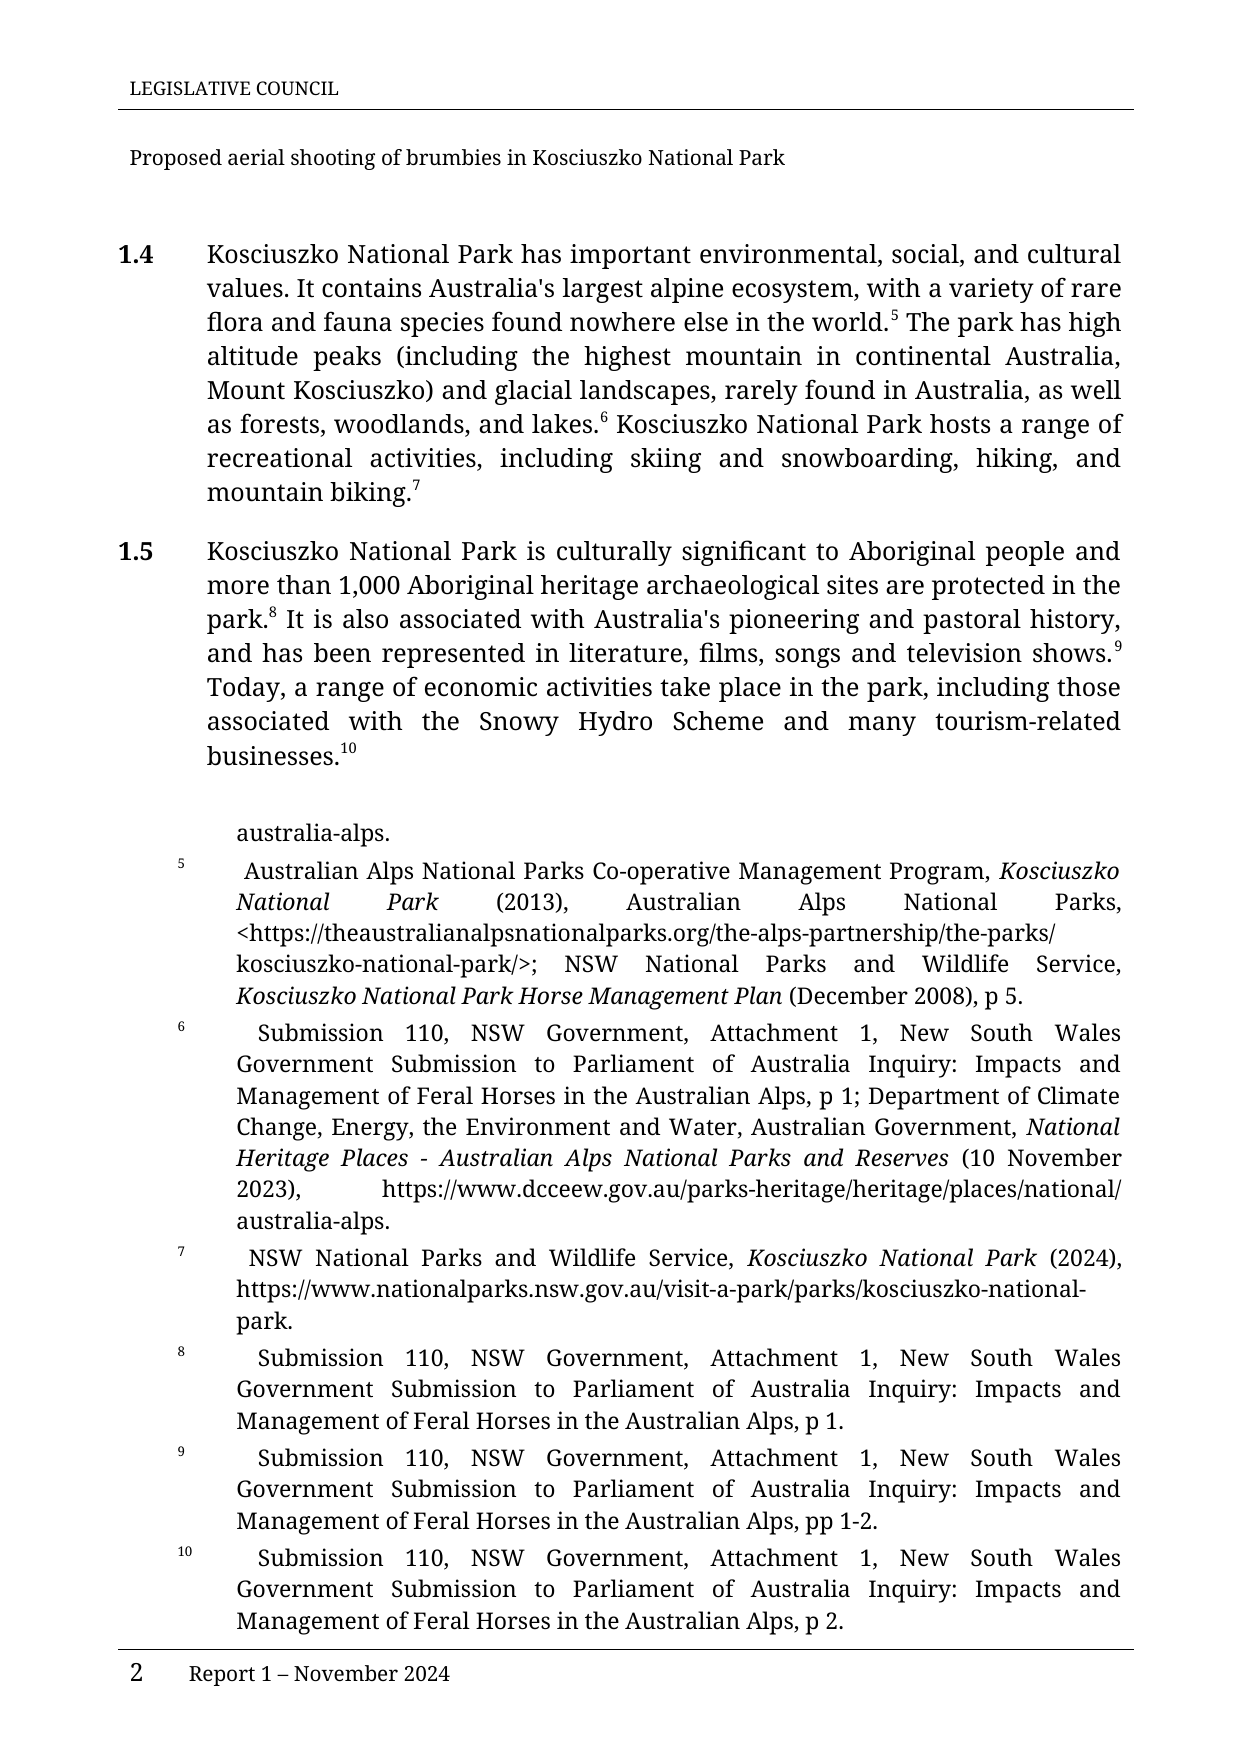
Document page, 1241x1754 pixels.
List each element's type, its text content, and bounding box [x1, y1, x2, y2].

list Kosciuszko National Park has important environmental, social, and cultural values. It contains Australia's largest alpine ecosystem, with a variety of rare flora and fauna species found nowhere else in the world. The park has high altitude peaks (including the highest mountain in continental Australia, Mount Kosciuszko) and glacial landscapes, rarely found in Australia, as well as forests, woodlands, and lakes. Kosciuszko National Park hosts a range of recreational activities, including skiing and snowboarding, hiking, and mountain biking. [118, 236, 1122, 509]
list Kosciuszko National Park is culturally significant to Aboriginal people and more than 1,000 Aboriginal heritage archaeological sites are protected in the park. It is also associated with Australia's pioneering and pastoral history, and has been represented in literature, films, songs and television shows. Today, a range of economic activities take place in the park, including those associated with the Snowy Hydro Scheme and many tourism-related businesses. [118, 534, 1122, 772]
